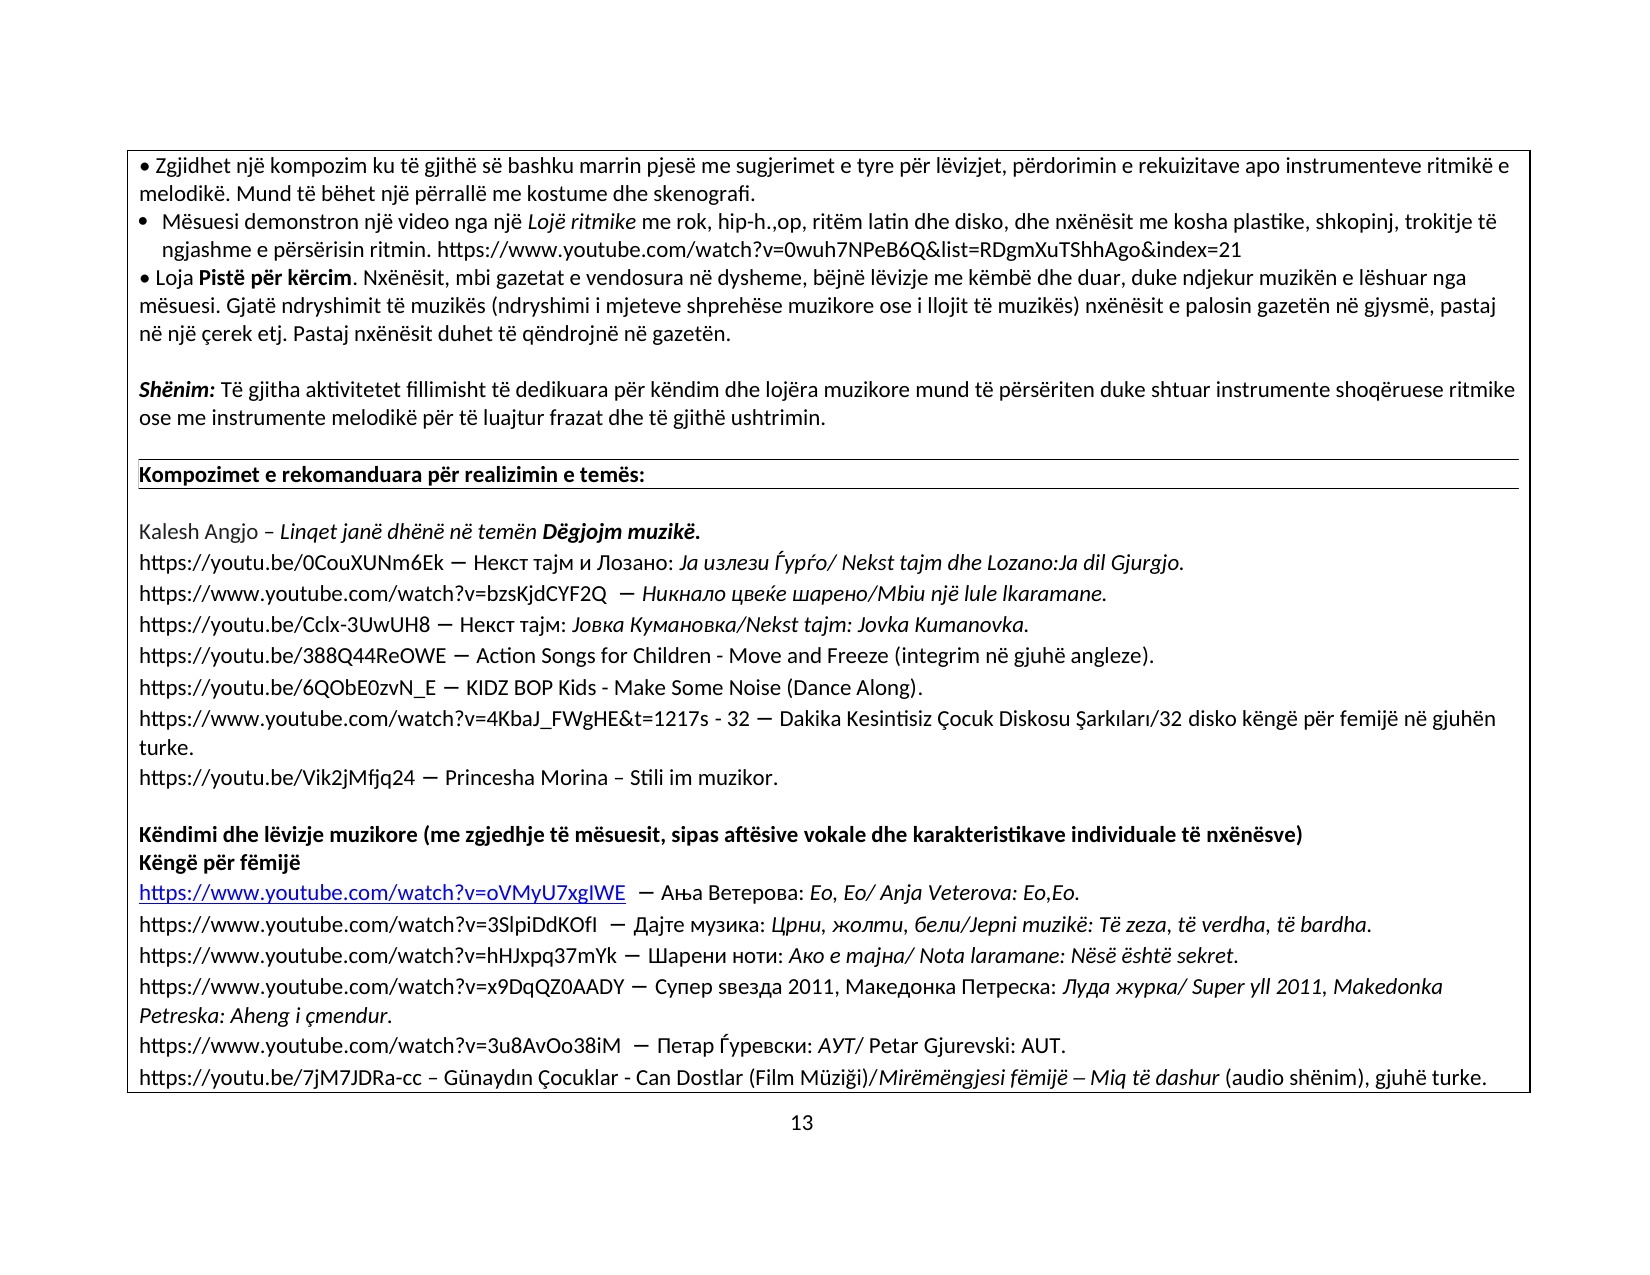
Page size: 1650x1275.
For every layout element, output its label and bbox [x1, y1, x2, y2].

table_cell [128, 151, 1529, 1092]
